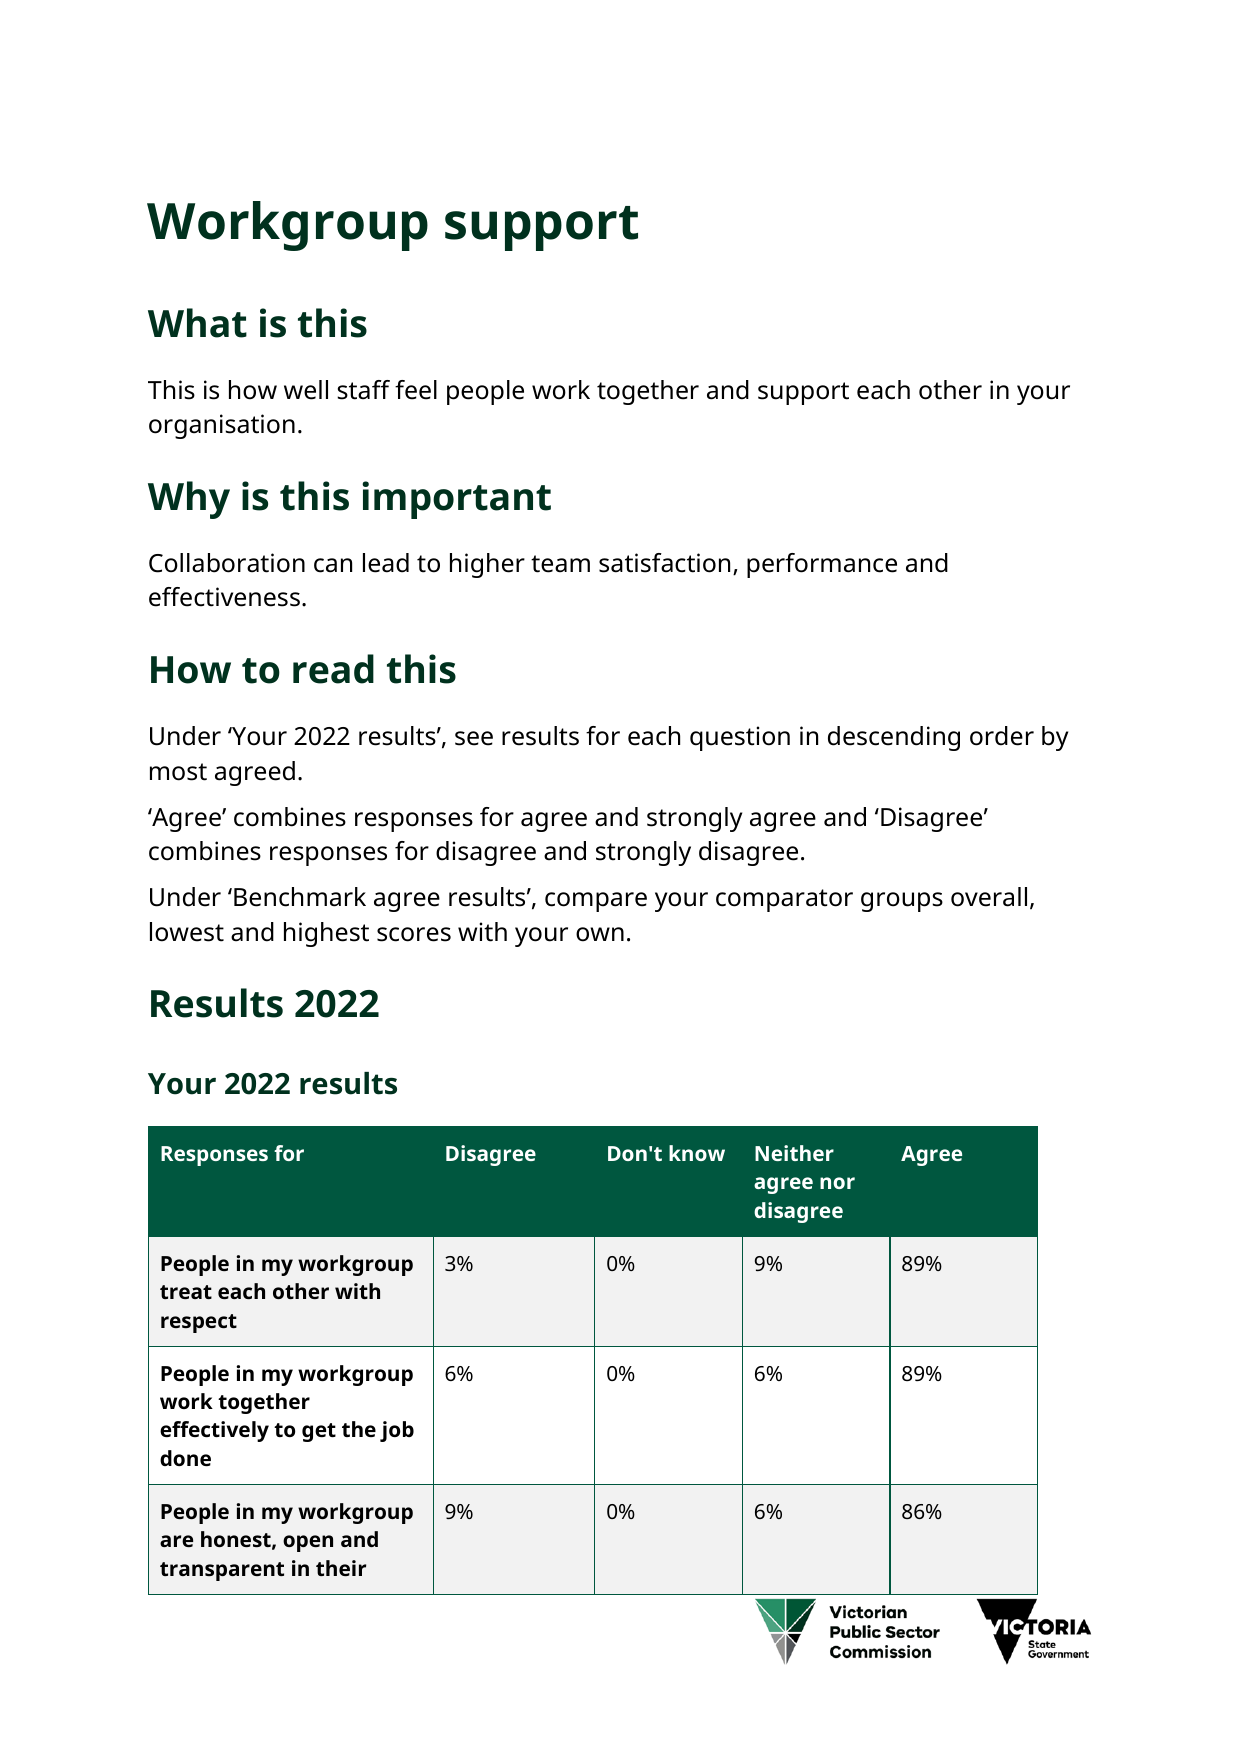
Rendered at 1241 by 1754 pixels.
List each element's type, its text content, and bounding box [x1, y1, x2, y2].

text Under ‘Your 2022 results’, see results for each question in descending order by most agreed. [148, 719, 1092, 787]
text This is how well staff feel people work together and support each other in your organisation. [148, 373, 1092, 441]
subtitle How to read this [148, 643, 1092, 694]
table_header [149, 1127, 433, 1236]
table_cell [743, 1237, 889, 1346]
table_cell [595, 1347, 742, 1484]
subtitle Why is this important [148, 470, 1092, 521]
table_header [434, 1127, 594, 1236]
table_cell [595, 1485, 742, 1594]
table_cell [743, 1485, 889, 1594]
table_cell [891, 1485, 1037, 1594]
picture [754, 1598, 1093, 1666]
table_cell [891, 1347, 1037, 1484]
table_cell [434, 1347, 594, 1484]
subtitle Workgroup support [148, 186, 1092, 254]
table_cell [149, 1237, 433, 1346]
text ‘Agree’ combines responses for agree and strongly agree and ‘Disagree’ combines responses for disagree and strongly disagree. [148, 799, 1092, 868]
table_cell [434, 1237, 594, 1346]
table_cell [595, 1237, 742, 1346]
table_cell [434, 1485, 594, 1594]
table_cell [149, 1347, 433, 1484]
text Under ‘Benchmark agree results’, compare your comparator groups overall, lowest and highest scores with your own. [148, 880, 1092, 948]
subtitle What is this [148, 297, 1092, 348]
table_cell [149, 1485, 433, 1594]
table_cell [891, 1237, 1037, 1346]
text Collaboration can lead to higher team satisfaction, performance and effectiveness. [148, 546, 1092, 614]
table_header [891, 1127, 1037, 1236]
subtitle Results 2022 [148, 977, 1092, 1028]
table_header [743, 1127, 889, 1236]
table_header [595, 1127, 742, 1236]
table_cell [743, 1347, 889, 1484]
subtitle Your 2022 results [148, 1064, 1092, 1103]
